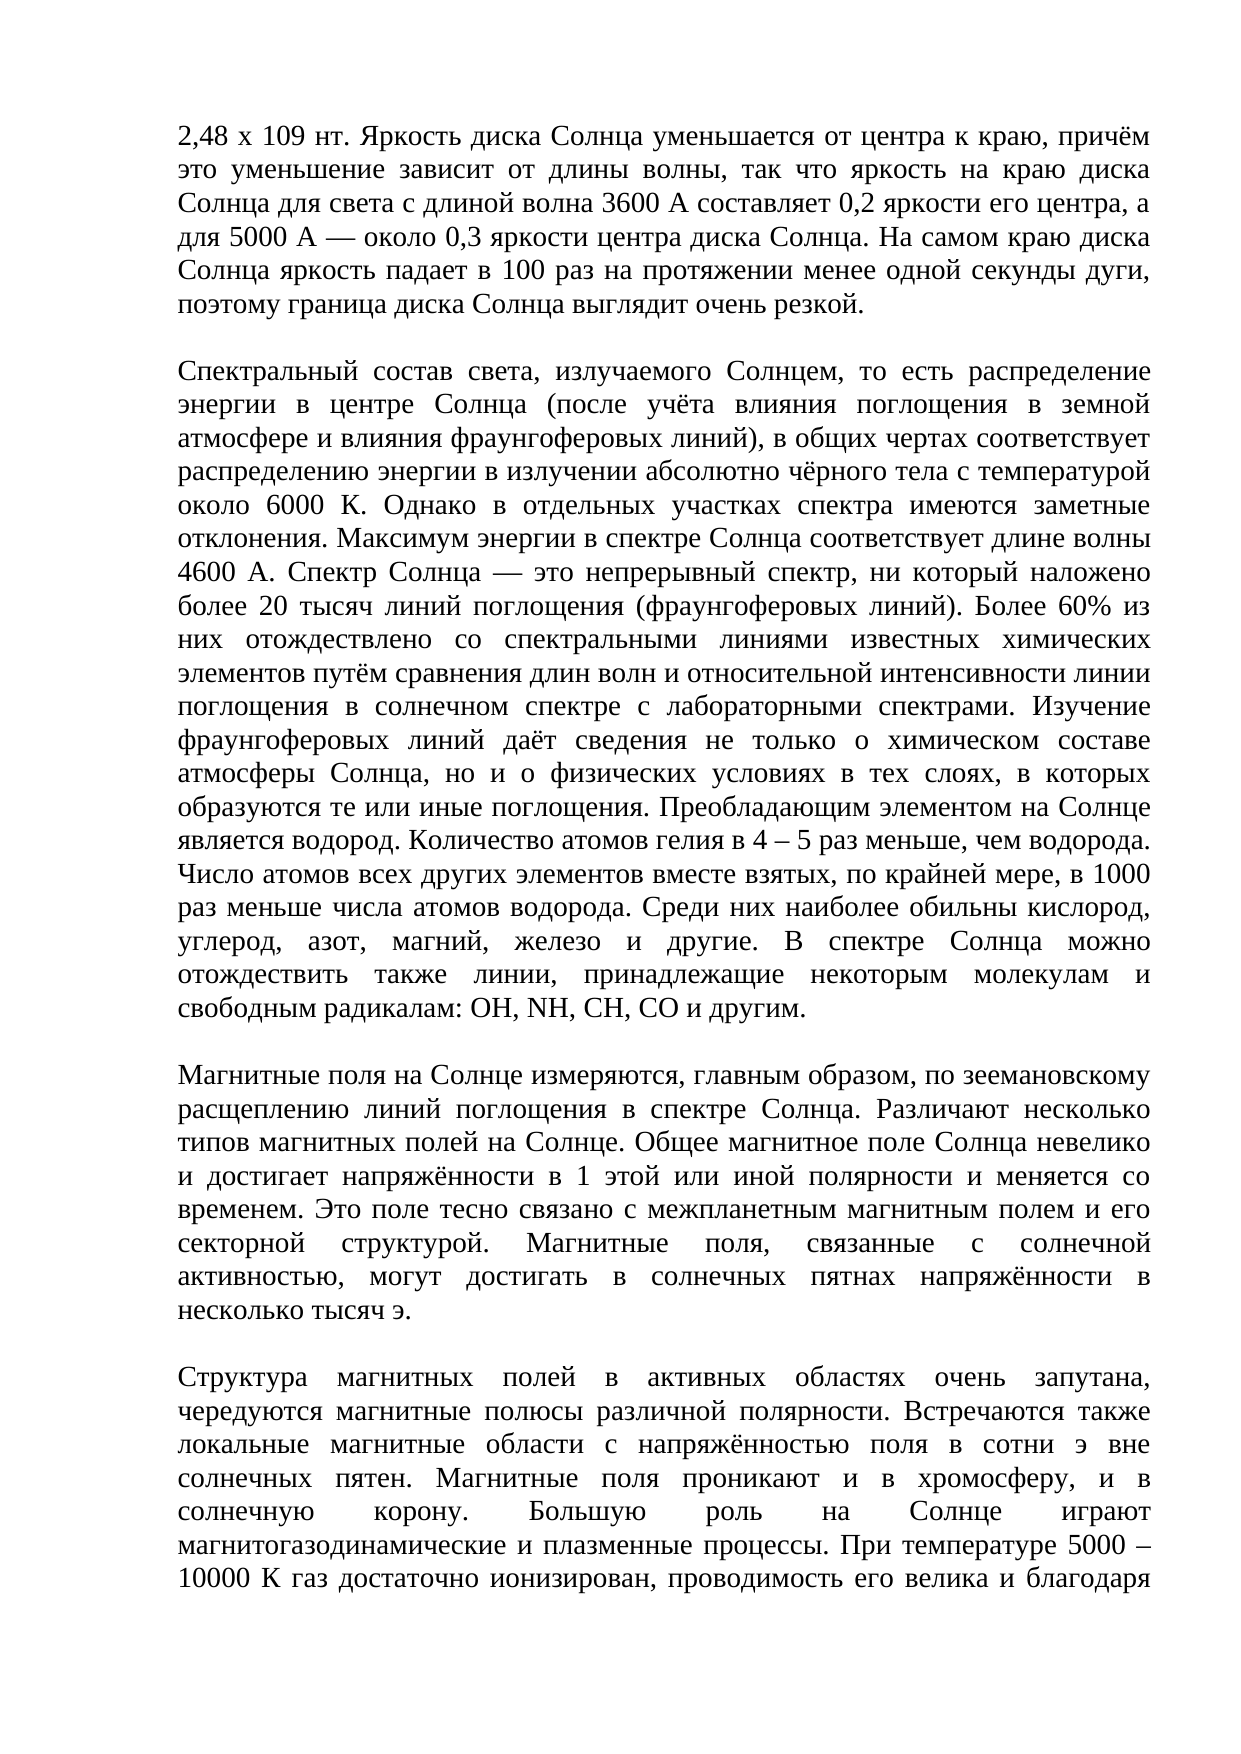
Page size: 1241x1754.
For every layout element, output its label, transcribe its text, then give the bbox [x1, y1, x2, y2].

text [177, 1359, 1152, 1594]
text Магнитные поля на Солнце измеряются, главным образом, по зеемановскому расщеплению линий поглощения в спектре Солнца. Различают несколько типов магнитных полей на Солнце. Общее магнитное поле Солнца невелико и достигает напряжённости в 1 этой или иной полярности и меняется со временем. Это поле тесно связано с межпланетным магнитным полем и его секторной структурой. Магнитные поля, связанные с солнечной активностью, могут достигать в солнечных пятнах напряжённости в несколько тысяч э. [177, 1057, 1152, 1326]
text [177, 118, 1152, 319]
text Спектральный состав света, излучаемого Солнцем, то есть распределение энергии в центре Солнца (после учёта влияния поглощения в земной атмосфере и влияния фраунгоферовых линий), в общих чертах соответствует распределению энергии в излучении абсолютно чёрного тела с температурой около 6000 К. Однако в отдельных участках спектра имеются заметные отклонения. Максимум энергии в спектре Солнца соответствует длине волны 4600 А. Спектр Солнца — это непрерывный спектр, ни который наложено более 20 тысяч линий поглощения (фраунгоферовых линий). Более 60% из них отождествлено со спектральными линиями известных химических элементов путём сравнения длин волн и относительной интенсивности линии поглощения в солнечном спектре с лабораторными спектрами. Изучение фраунгоферовых линий даёт сведения не только о химическом составе атмосферы Солнца, но и о физических условиях в тех слоях, в которых образуются те или иные поглощения. Преобладающим элементом на Солнце является водород. Количество атомов гелия в 4 – 5 раз меньше, чем водорода. Число атомов всех других элементов вместе взятых, по крайней мере, в 1000 раз меньше числа атомов водорода. Среди них наиболее обильны кислород, углерод, азот, магний, железо и другие. В спектре Солнца можно отождествить также линии, принадлежащие некоторым молекулам и свободным радикалам: OH, NH, CH, CO и другим. [177, 353, 1152, 1024]
